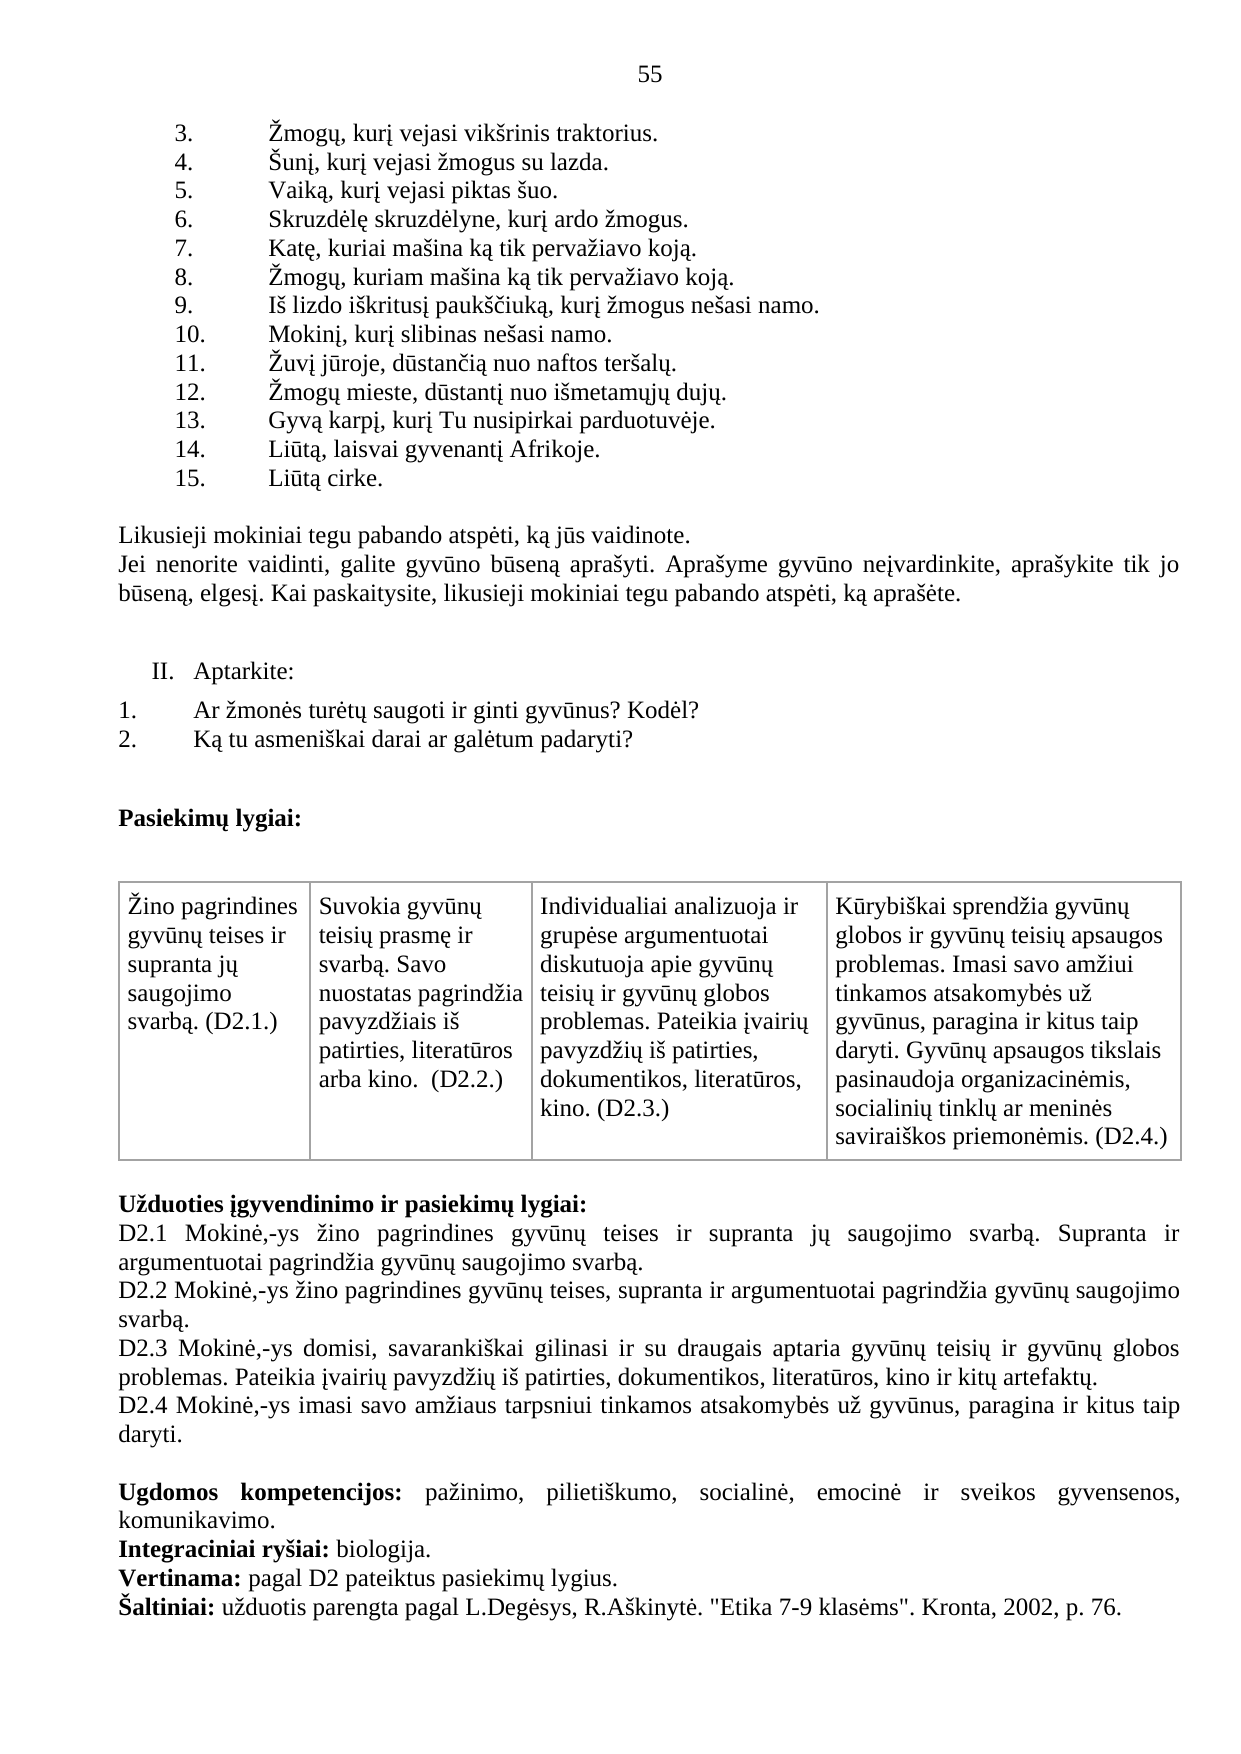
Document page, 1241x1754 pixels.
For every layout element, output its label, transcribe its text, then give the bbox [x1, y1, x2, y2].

text D2.1 Mokinė,-ys žino pagrindines gyvūnų teises ir supranta jų saugojimo svarbą. Supranta ir argumentuotai pagrindžia gyvūnų saugojimo svarbą. [118, 1218, 1181, 1276]
text Užduoties įgyvendinimo ir pasiekimų lygiai: [118, 1189, 1181, 1218]
list Šunį, kurį vejasi žmogus su lazda. [174, 147, 1181, 176]
list Ką tu asmeniškai darai ar galėtum padaryti? [118, 724, 1181, 753]
table_header Kūrybiškai sprendžia gyvūnų globos ir gyvūnų teisių apsaugos problemas. Imasi savo amžiui tinkamos atsakomybės už gyvūnus, paragina ir kitus taip daryti. Gyvūnų apsaugos tikslais pasinaudoja organizacinėmis, socialinių tinklų ar meninės saviraiškos priemonėmis. (D2.4.) [828, 883, 1180, 1158]
list Vaiką, kurį vejasi piktas šuo. [174, 176, 1181, 204]
text Jei nenorite vaidinti, galite gyvūno būseną aprašyti. Aprašyme gyvūno neįvardinkite, aprašykite tik jo būseną, elgesį. Kai paskaitysite, likusieji mokiniai tegu pabando atspėti, ką aprašėte. [118, 549, 1181, 607]
list Iš lizdo iškritusį paukščiuką, kurį žmogus nešasi namo. [174, 291, 1181, 319]
text Šaltiniai: užduotis parengta pagal L.Degėsys, R.Aškinytė. "Etika 7-9 klasėms". Kronta, 2002, p. 76. [118, 1592, 1181, 1621]
list Žuvį jūroje, dūstančią nuo naftos teršalų. [174, 348, 1181, 377]
list Mokinį, kurį slibinas nešasi namo. [174, 319, 1181, 348]
list Žmogų mieste, dūstantį nuo išmetamųjų dujų. [174, 377, 1181, 406]
list Liūtą, laisvai gyvenantį Afrikoje. [174, 434, 1181, 463]
list Aptarkite: [174, 656, 1181, 685]
list Žmogų, kuriam mašina ką tik pervažiavo koją. [174, 262, 1181, 291]
text D2.2 Mokinė,-ys žino pagrindines gyvūnų teises, supranta ir argumentuotai pagrindžia gyvūnų saugojimo svarbą. [118, 1276, 1181, 1333]
list Skruzdėlę skruzdėlyne, kurį ardo žmogus. [174, 204, 1181, 233]
text Pasiekimų lygiai: [118, 803, 1181, 831]
table_header Žino pagrindines gyvūnų teises ir supranta jų saugojimo svarbą. (D2.1.) [120, 883, 309, 1158]
text Integraciniai ryšiai: biologija. [118, 1534, 1181, 1563]
text D2.4 Mokinė,-ys imasi savo amžiaus tarpsniui tinkamos atsakomybės už gyvūnus, paragina ir kitus taip daryti. [118, 1391, 1181, 1448]
text Ugdomos kompetencijos: pažinimo, pilietiškumo, socialinė, emocinė ir sveikos gyvensenos, komunikavimo. [118, 1477, 1181, 1534]
list Gyvą karpį, kurį Tu nusipirkai parduotuvėje. [174, 406, 1181, 434]
text Vertinama: pagal D2 pateiktus pasiekimų lygius. [118, 1563, 1181, 1592]
list Katę, kuriai mašina ką tik pervažiavo koją. [174, 233, 1181, 262]
list Ar žmonės turėtų saugoti ir ginti gyvūnus? Kodėl? [118, 696, 1181, 724]
table_header Suvokia gyvūnų teisių prasmę ir svarbą. Savo nuostatas pagrindžia pavyzdžiais iš patirties, literatūros arba kino. (D2.2.) [311, 883, 531, 1158]
list Žmogų, kurį vejasi vikšrinis traktorius. [174, 118, 1181, 147]
text D2.3 Mokinė,-ys domisi, savarankiškai gilinasi ir su draugais aptaria gyvūnų teisių ir gyvūnų globos problemas. Pateikia įvairių pavyzdžių iš patirties, dokumentikos, literatūros, kino ir kitų artefaktų. [118, 1333, 1181, 1391]
text Likusieji mokiniai tegu pabando atspėti, ką jūs vaidinote. [118, 521, 1181, 549]
list Liūtą cirke. [174, 463, 1181, 492]
table_header Individualiai analizuoja ir grupėse argumentuotai diskutuoja apie gyvūnų teisių ir gyvūnų globos problemas. Pateikia įvairių pavyzdžių iš patirties, dokumentikos, literatūros, kino. (D2.3.) [533, 883, 826, 1158]
